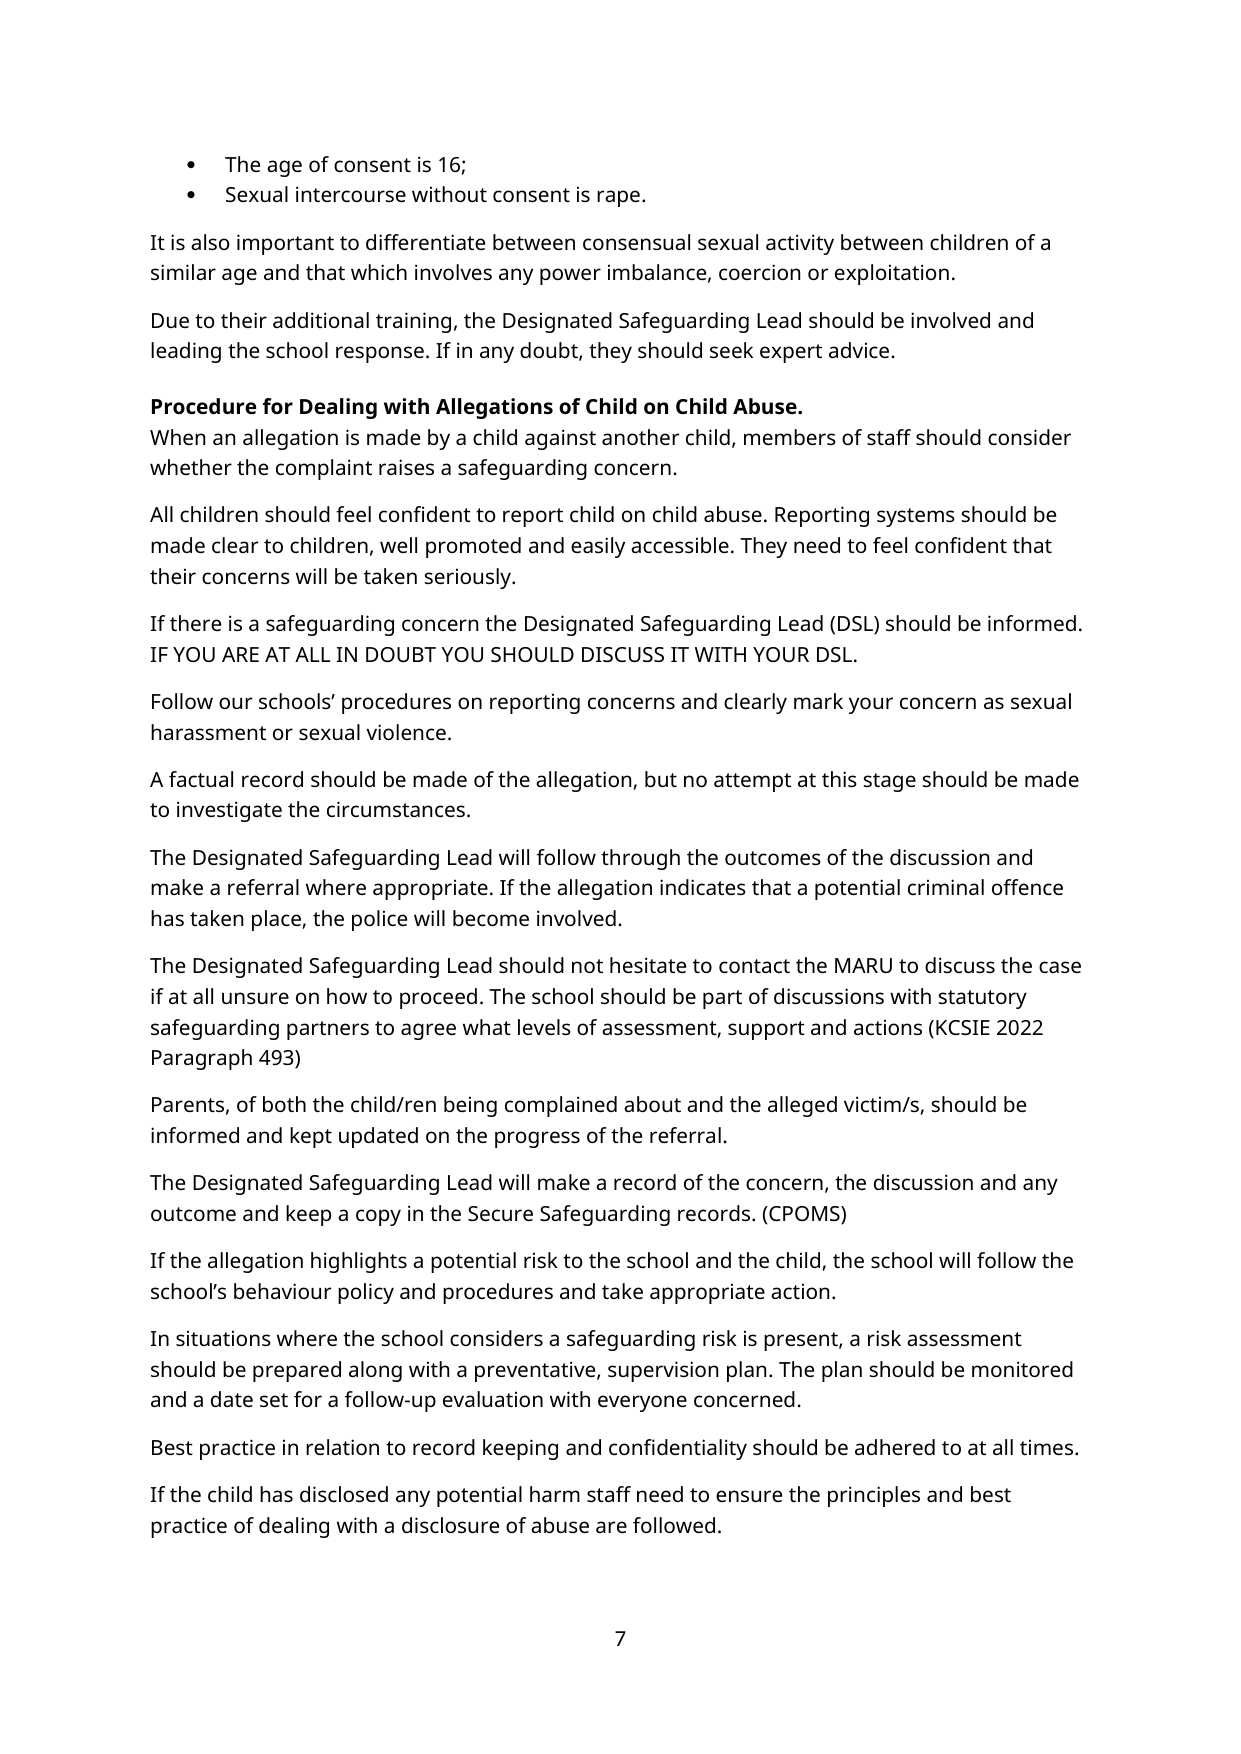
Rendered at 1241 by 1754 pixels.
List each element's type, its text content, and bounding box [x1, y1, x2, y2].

text The Designated Safeguarding Lead should not hesitate to contact the MARU to discuss the case if at all unsure on how to proceed. The school should be part of discussions with statutory safeguarding partners to agree what levels of assessment, support and actions (KCSIE 2022 Paragraph 493) [150, 951, 1090, 1072]
text If there is a safeguarding concern the Designated Safeguarding Lead (DSL) should be informed. IF YOU ARE AT ALL IN DOUBT YOU SHOULD DISCUSS IT WITH YOUR DSL. [150, 609, 1090, 668]
text It is also important to differentiate between consensual sexual activity between children of a similar age and that which involves any power imbalance, coercion or exploitation. [150, 228, 1090, 287]
text All children should feel confident to report child on child abuse. Reporting systems should be made clear to children, well promoted and easily accessible. They need to feel confident that their concerns will be taken seriously. [150, 501, 1090, 590]
text If the child has disclosed any potential harm staff need to ensure the principles and best practice of dealing with a disclosure of abuse are followed. [150, 1480, 1090, 1539]
text If the allegation highlights a potential risk to the school and the child, the school will follow the school’s behaviour policy and procedures and take appropriate action. [150, 1246, 1090, 1306]
list Sexual intercourse without consent is rape. [187, 181, 1090, 209]
subtitle Procedure for Dealing with Allegations of Child on Child Abuse. [150, 392, 1090, 421]
text A factual record should be made of the allegation, but no attempt at this stage should be made to investigate the circumstances. [150, 765, 1090, 824]
list The age of consent is 16; [187, 150, 1090, 178]
text Follow our schools’ procedures on reporting concerns and clearly mark your concern as sexual harassment or sexual violence. [150, 687, 1090, 746]
text Due to their additional training, the Designated Safeguarding Lead should be involved and leading the school response. If in any doubt, they should seek expert advice. [150, 306, 1090, 365]
text In situations where the school considers a safeguarding risk is present, a risk assessment should be prepared along with a preventative, supervision plan. The plan should be monitored and a date set for a follow-up evaluation with everyone concerned. [150, 1324, 1090, 1414]
text When an allegation is made by a child against another child, members of staff should consider whether the complaint raises a safeguarding concern. [150, 423, 1090, 482]
text The Designated Safeguarding Lead will make a record of the concern, the discussion and any outcome and keep a copy in the Secure Safeguarding records. (CPOMS) [150, 1168, 1090, 1228]
text The Designated Safeguarding Lead will follow through the outcomes of the discussion and make a referral where appropriate. If the allegation indicates that a potential criminal offence has taken place, the police will become involved. [150, 843, 1090, 933]
text Best practice in relation to record keeping and confidentiality should be adhered to at all times. [150, 1433, 1090, 1461]
text Parents, of both the child/ren being complained about and the alleged victim/s, should be informed and kept updated on the progress of the referral. [150, 1091, 1090, 1150]
